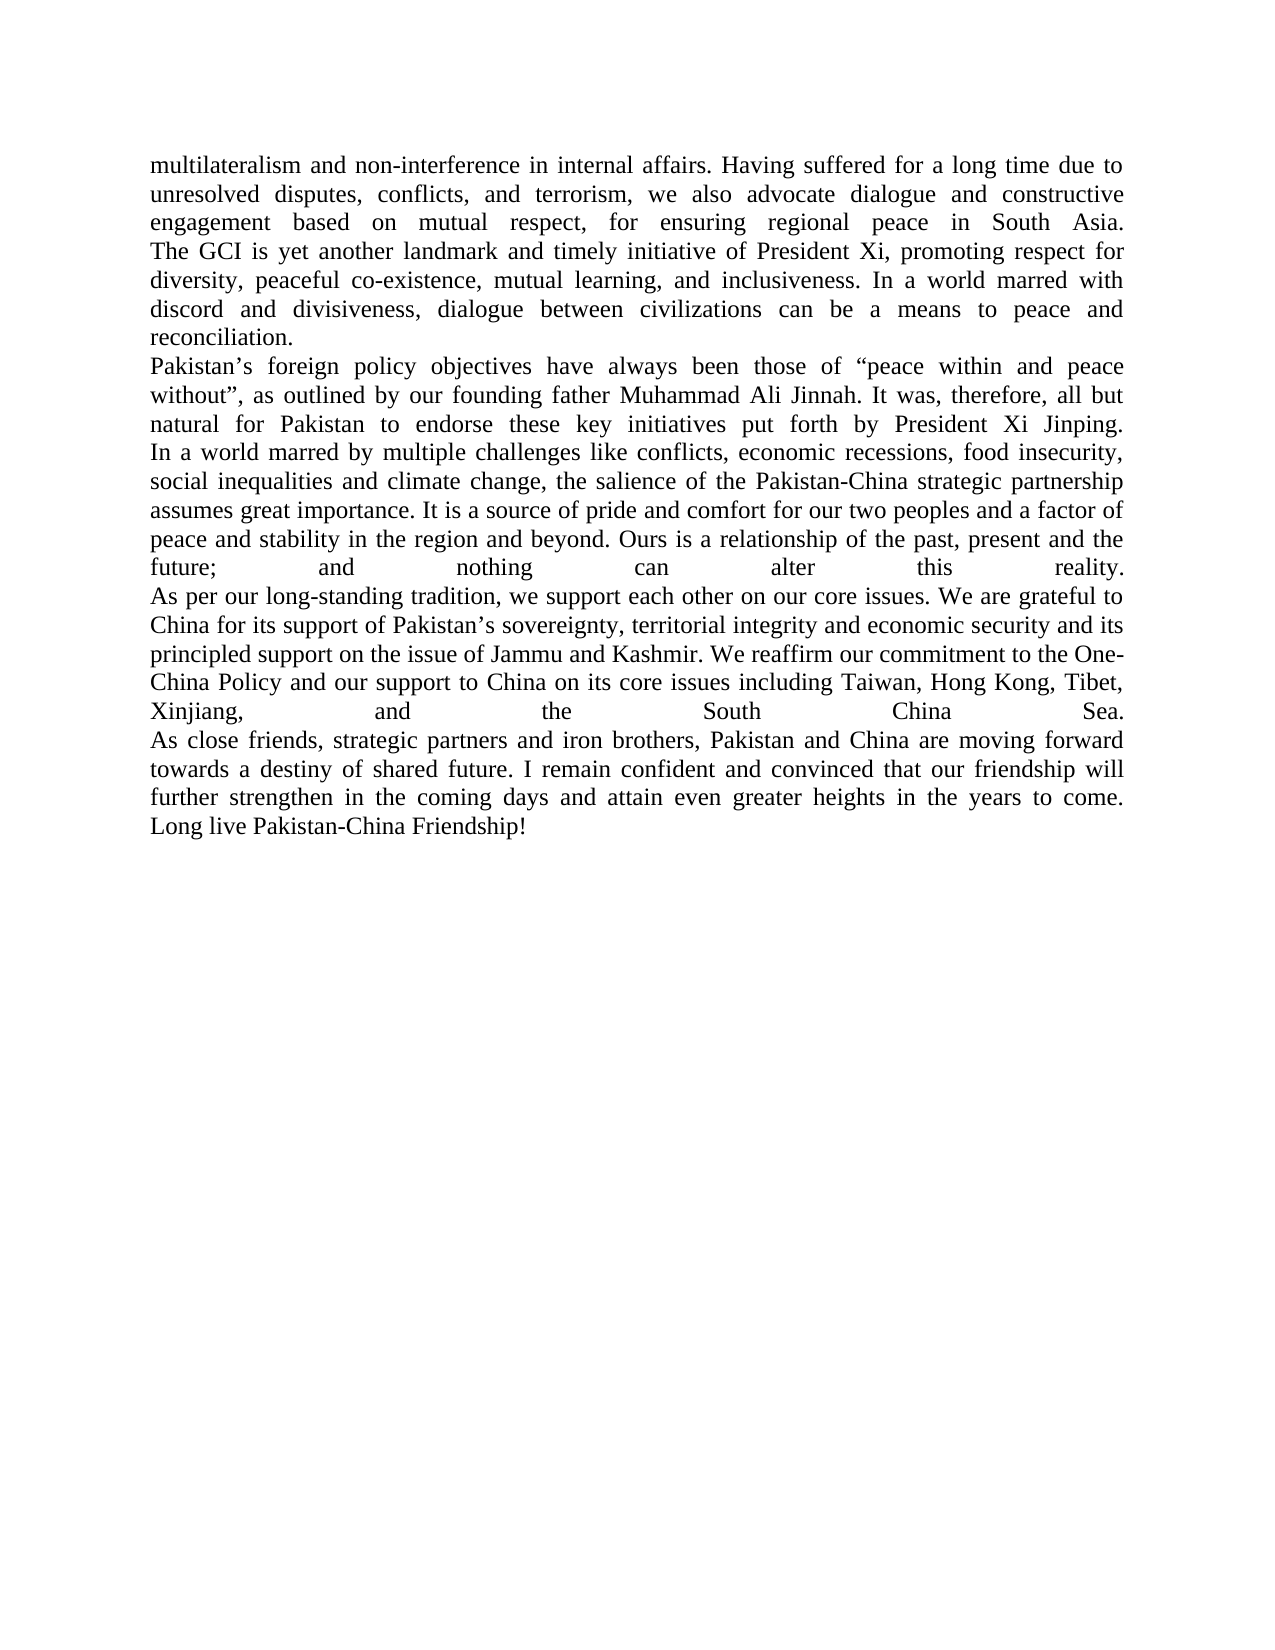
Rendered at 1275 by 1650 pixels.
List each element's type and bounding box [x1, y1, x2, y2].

text [150, 150, 1125, 840]
